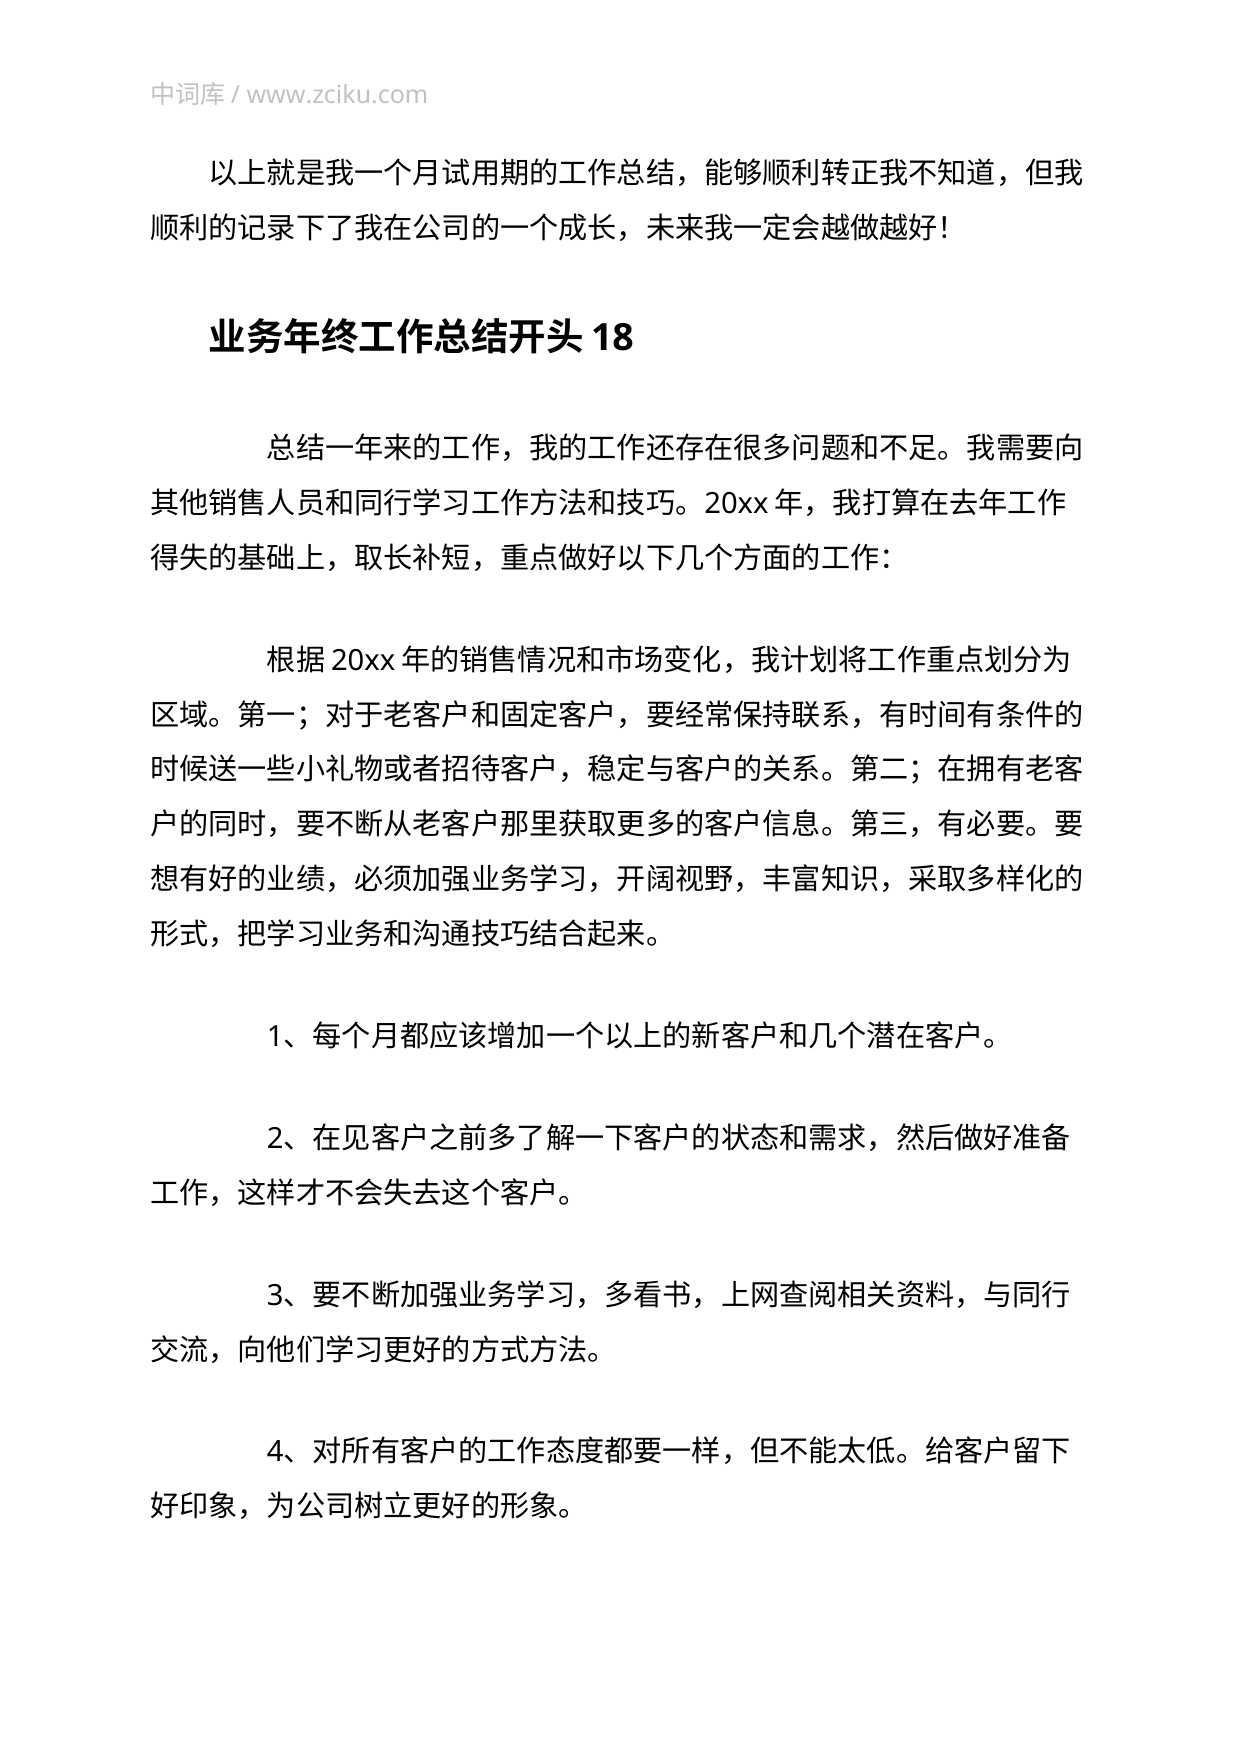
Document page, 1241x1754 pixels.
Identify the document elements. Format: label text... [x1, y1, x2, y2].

text 以上就是我一个月试用期的工作总结，能够顺利转正我不知道，但我顺利的记录下了我在公司的一个成长，未来我一定会越做越好！ [150, 150, 1090, 247]
text 3、要不断加强业务学习，多看书，上网查阅相关资料，与同行交流，向他们学习更好的方式方法。 [150, 1271, 1090, 1368]
text 业务年终工作总结开头18 [150, 307, 1090, 361]
text 4、对所有客户的工作态度都要一样，但不能太低。给客户留下好印象，为公司树立更好的形象。 [150, 1428, 1090, 1525]
text 总结一年来的工作，我的工作还存在很多问题和不足。我需要向其他销售人员和同行学习工作方法和技巧。20xx年，我打算在去年工作得失的基础上，取长补短，重点做好以下几个方面的工作： [150, 424, 1090, 577]
text 2、在见客户之前多了解一下客户的状态和需求，然后做好准备工作，这样才不会失去这个客户。 [150, 1114, 1090, 1212]
text 根据20xx年的销售情况和市场变化，我计划将工作重点划分为区域。第一；对于老客户和固定客户，要经常保持联系，有时间有条件的时候送一些小礼物或者招待客户，稳定与客户的关系。第二；在拥有老客户的同时，要不断从老客户那里获取更多的客户信息。第三，有必要。要想有好的业绩，必须加强业务学习，开阔视野，丰富知识，采取多样化的形式，把学习业务和沟通技巧结合起来。 [150, 636, 1090, 953]
text 1、每个月都应该增加一个以上的新客户和几个潜在客户。 [150, 1012, 1090, 1055]
